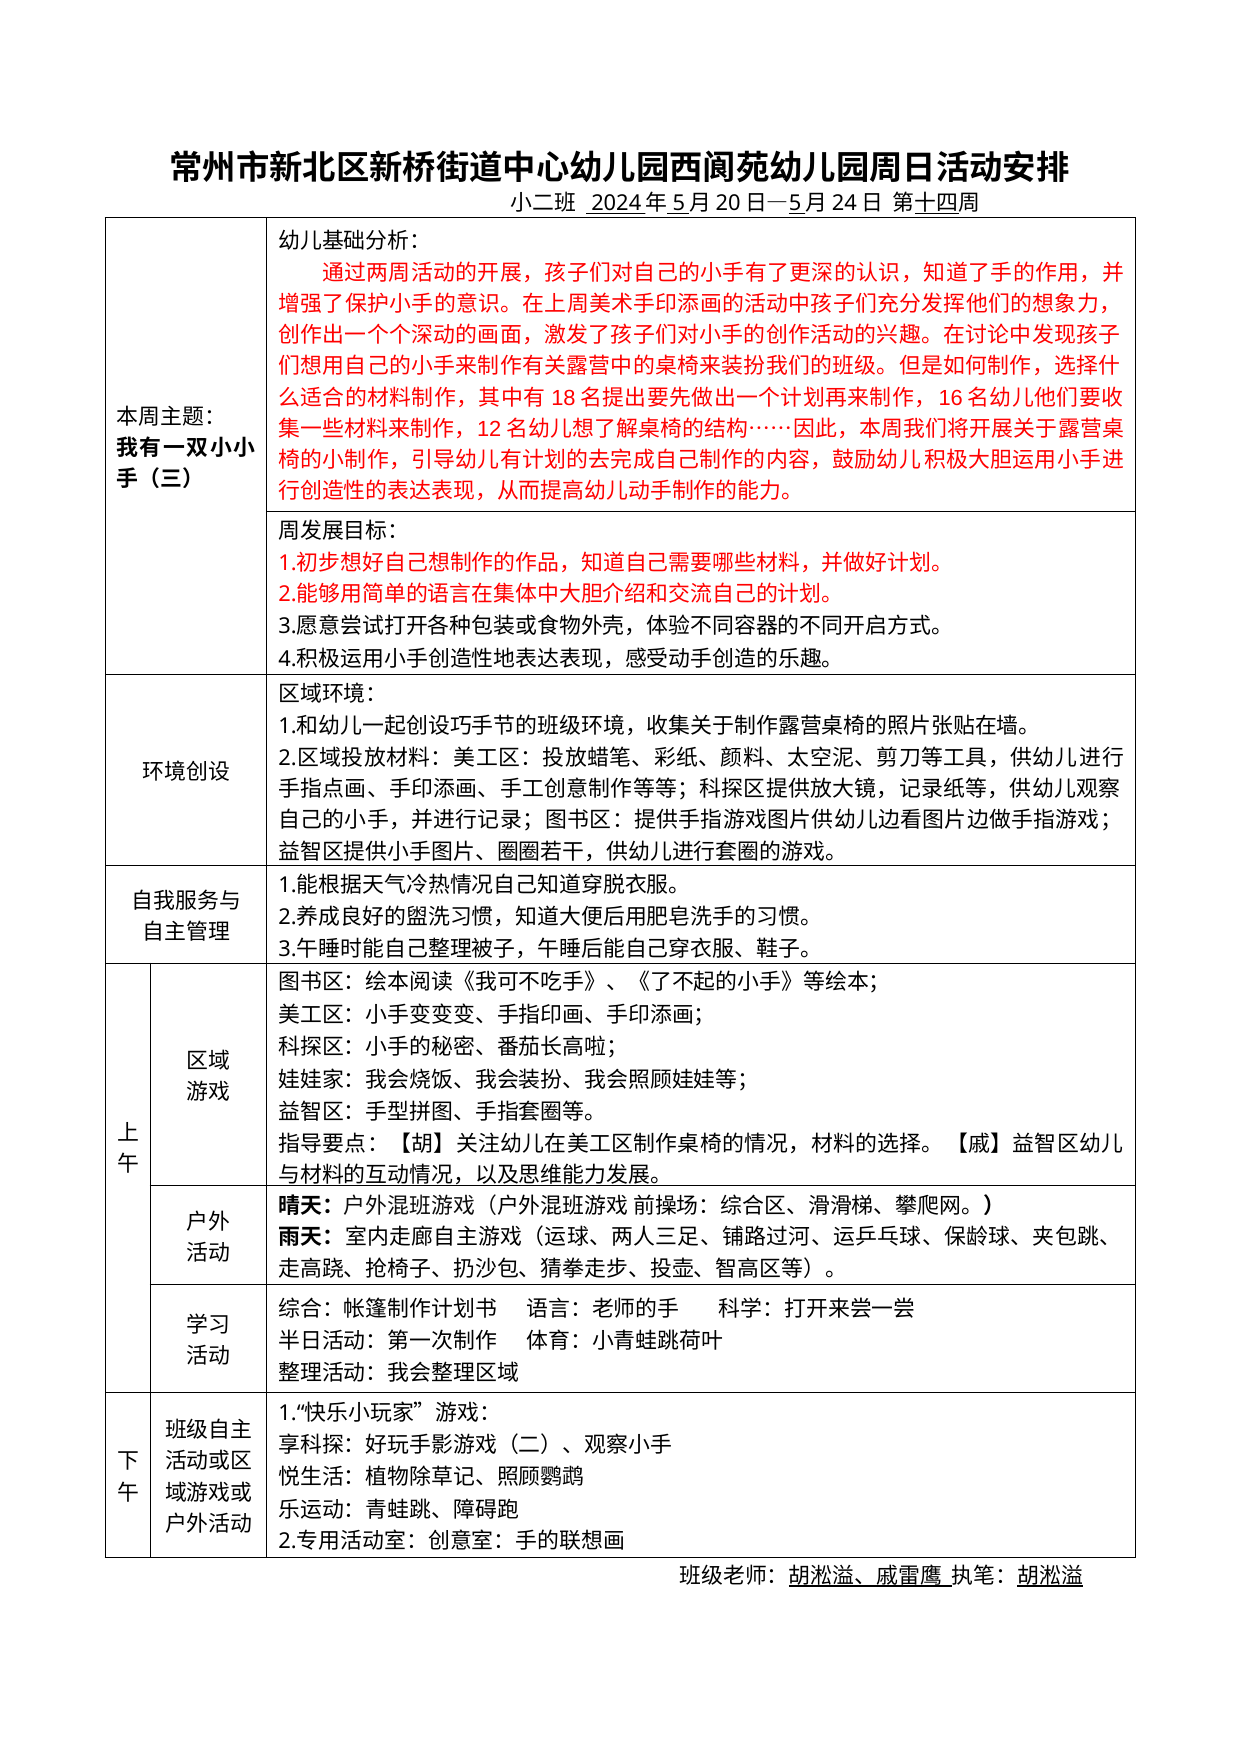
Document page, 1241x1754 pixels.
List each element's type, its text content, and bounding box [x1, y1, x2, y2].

table_cell 学习 活动 [151, 1285, 266, 1392]
table_cell 晴天：户外混班游戏（户外混班游戏 前操场：综合区、滑滑梯、攀爬网。） 雨天：室内走廊自主游戏（运球、两人三足、铺路过河、运乒乓球、保龄球、夹包跳、走高跷、抢椅子、扔沙包、猜拳走步、投壶、智高区等）。 [267, 1186, 1135, 1284]
text 班级老师：胡淞溢、戚雷鹰 执笔：胡淞溢 [136, 1558, 1082, 1589]
table_cell 自我服务与 自主管理 [106, 866, 266, 963]
table_cell 1.能根据天气冷热情况自己知道穿脱衣服。 2.养成良好的盥洗习惯，知道大便后用肥皂洗手的习惯。 3.午睡时能自己整理被子，午睡后能自己穿衣服、鞋子。 [267, 866, 1135, 963]
table_cell 班级自主活动或区域游戏或户外活动 [151, 1393, 266, 1557]
text 常州市新北区新桥街道中心幼儿园西阆苑幼儿园周日活动安排 [136, 154, 1104, 186]
text 小二班 2024年 5月20日—5月24日 第十四周 [136, 186, 1104, 217]
table_cell 环境创设 [106, 675, 266, 865]
table_header 本周主题： 我有一双小小手（三） [106, 218, 266, 674]
table_cell 区域 游戏 [151, 964, 266, 1185]
table_cell 图书区：绘本阅读《我可不吃手》、《了不起的小手》等绘本； 美工区：小手变变变、手指印画、手印添画； 科探区：小手的秘密、番茄长高啦； 娃娃家：我会烧饭、我会装扮、我会照顾娃娃等； 益智区：手型拼图、手指套圈等。 指导要点：【胡】关注幼儿在美工区制作桌椅的情况，材料的选择。【戚】益智区幼儿与材料的互动情况，以及思维能力发展。 [267, 964, 1135, 1185]
table_cell 1.“快乐小玩家”游戏： 享科探：好玩手影游戏（二）、观察小手 悦生活：植物除草记、照顾鹦鹉 乐运动：青蛙跳、障碍跑 2.专用活动室：创意室：手的联想画 [267, 1393, 1135, 1557]
table_cell 周发展目标： 1.初步想好自己想制作的作品，知道自己需要哪些材料，并做好计划。 2.能够用简单的语言在集体中大胆介绍和交流自己的计划。 3.愿意尝试打开各种包装或食物外壳，体验不同容器的不同开启方式。 4.积极运用小手创造性地表达表现，感受动手创造的乐趣。 [267, 512, 1135, 674]
table_cell 区域环境： 1.和幼儿一起创设巧手节的班级环境，收集关于制作露营桌椅的照片张贴在墙。 2.区域投放材料：美工区：投放蜡笔、彩纸、颜料、太空泥、剪刀等工具，供幼儿进行手指点画、手印添画、手工创意制作等等；科探区提供放大镜，记录纸等，供幼儿观察自己的小手，并进行记录；图书区：提供手指游戏图片供幼儿边看图片边做手指游戏；益智区提供小手图片、圈圈若干，供幼儿进行套圈的游戏。 [267, 675, 1135, 865]
table_cell 下午 [106, 1393, 150, 1557]
table_cell 户外 活动 [151, 1186, 266, 1284]
table_cell 上午 [106, 964, 150, 1392]
table_header 幼儿基础分析： 通过两周活动的开展，孩子们对自己的小手有了更深的认识，知道了手的作用，并增强了保护小手的意识。在上周美术手印添画的活动中孩子们充分发挥他们的想象力，创作出一个个深动的画面，激发了孩子们对小手的创作活动的兴趣。在讨论中发现孩子们想用自己的小手来制作有关露营中的桌椅来装扮我们的班级。但是如何制作，选择什么适合的材料制作，其中有18名提出要先做出一个计划再来制作，16名幼儿他们要收集一些材料来制作，12名幼儿想了解桌椅的结构……因此，本周我们将开展关于露营桌椅的小制作，引导幼儿有计划的去完成自己制作的内容，鼓励幼儿积极大胆运用小手进行创造性的表达表现，从而提高幼儿动手制作的能力。 [267, 218, 1135, 511]
table_cell 综合：帐篷制作计划书 语言：老师的手 科学：打开来尝一尝 半日活动：第一次制作 体育：小青蛙跳荷叶 整理活动：我会整理区域 [267, 1285, 1135, 1392]
